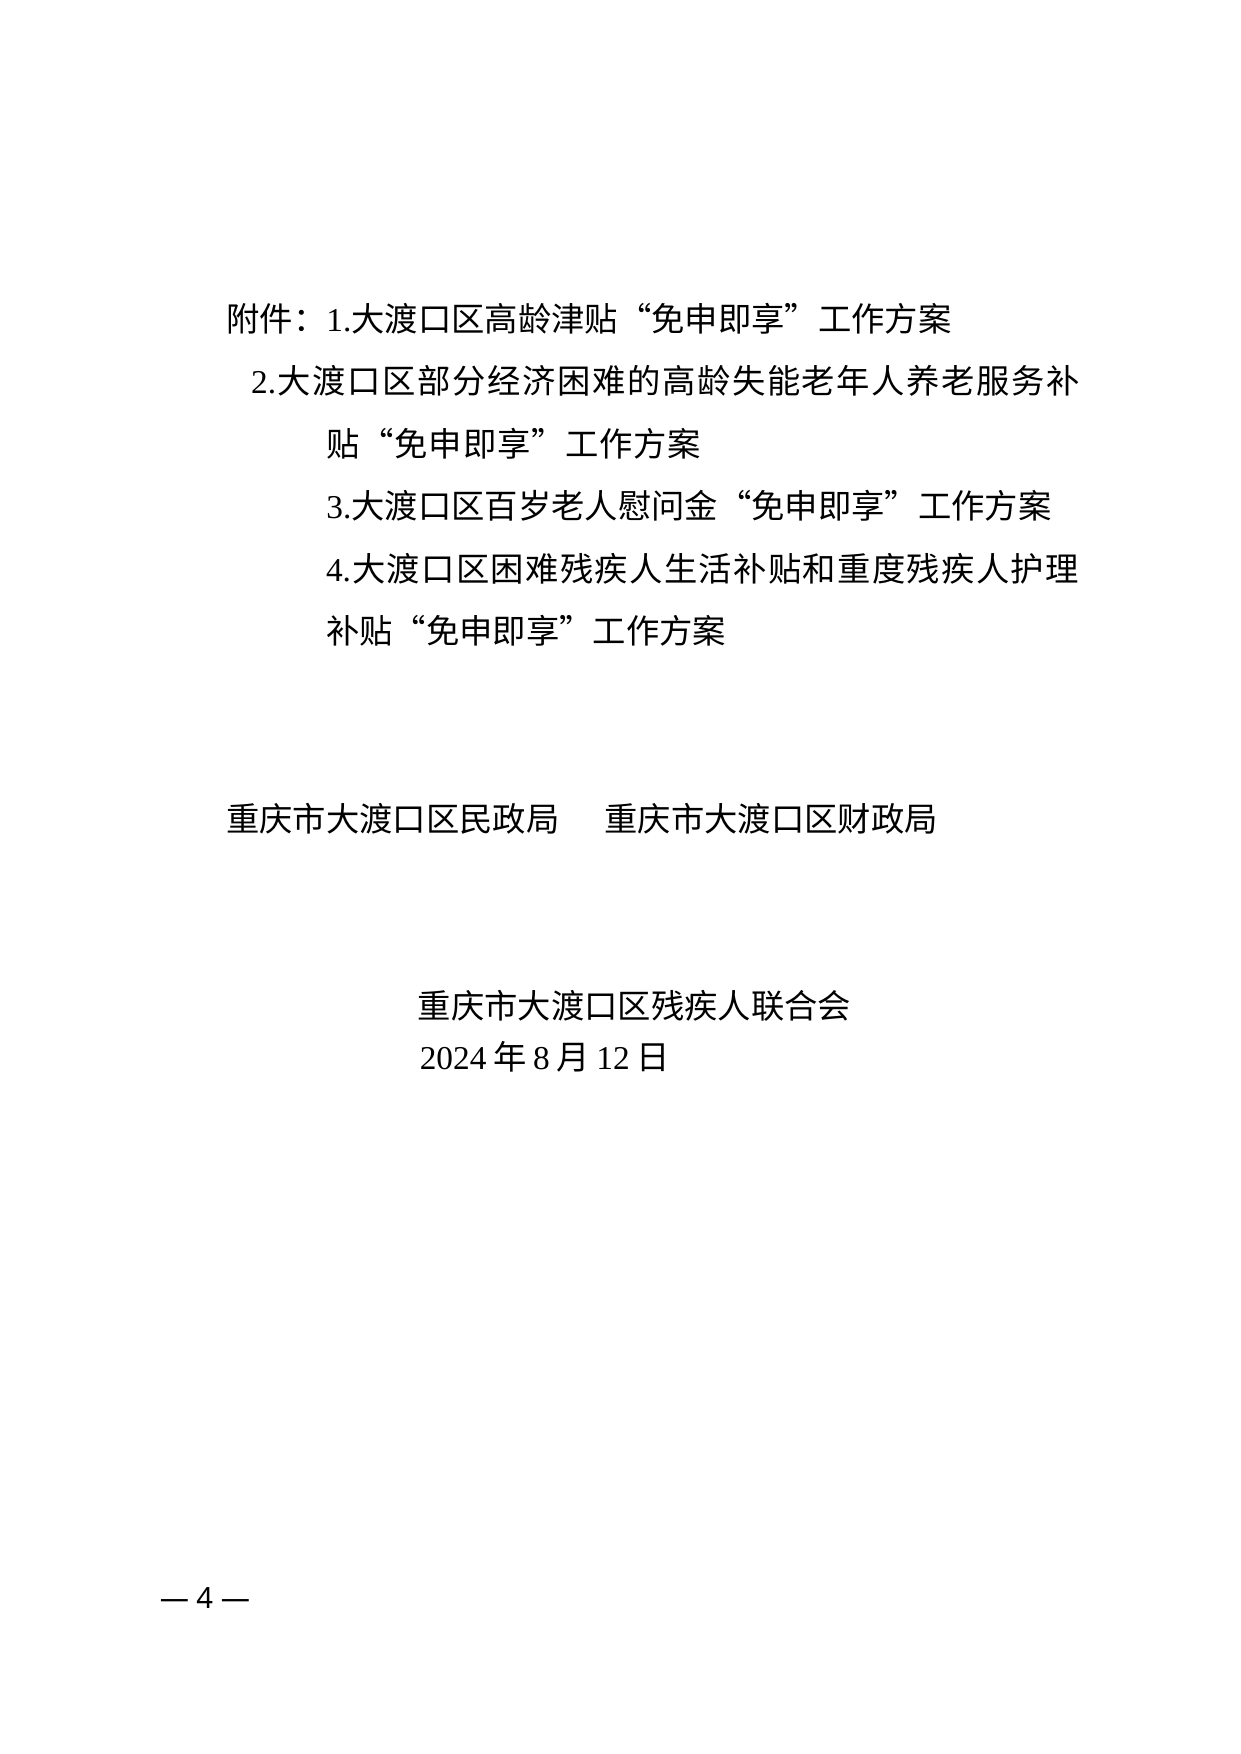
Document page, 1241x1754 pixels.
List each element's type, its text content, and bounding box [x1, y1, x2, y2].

text 重庆市大渡口区残疾人联合会 [226, 968, 1081, 1031]
text 2.大渡口区部分经济困难的高龄失能老年人养老服务补贴“免申即享”工作方案 [159, 343, 1081, 468]
text 重庆市大渡口区民政局 重庆市大渡口区财政局 [226, 781, 1081, 843]
text 附件：1.大渡口区高龄津贴“免申即享”工作方案 [159, 281, 1081, 343]
text 2024年8月12日 [159, 1031, 1081, 1079]
text 4.大渡口区困难残疾人生活补贴和重度残疾人护理补贴“免申即享”工作方案 [326, 531, 1081, 656]
text 3.大渡口区百岁老人慰问金“免申即享”工作方案 [159, 468, 1081, 531]
